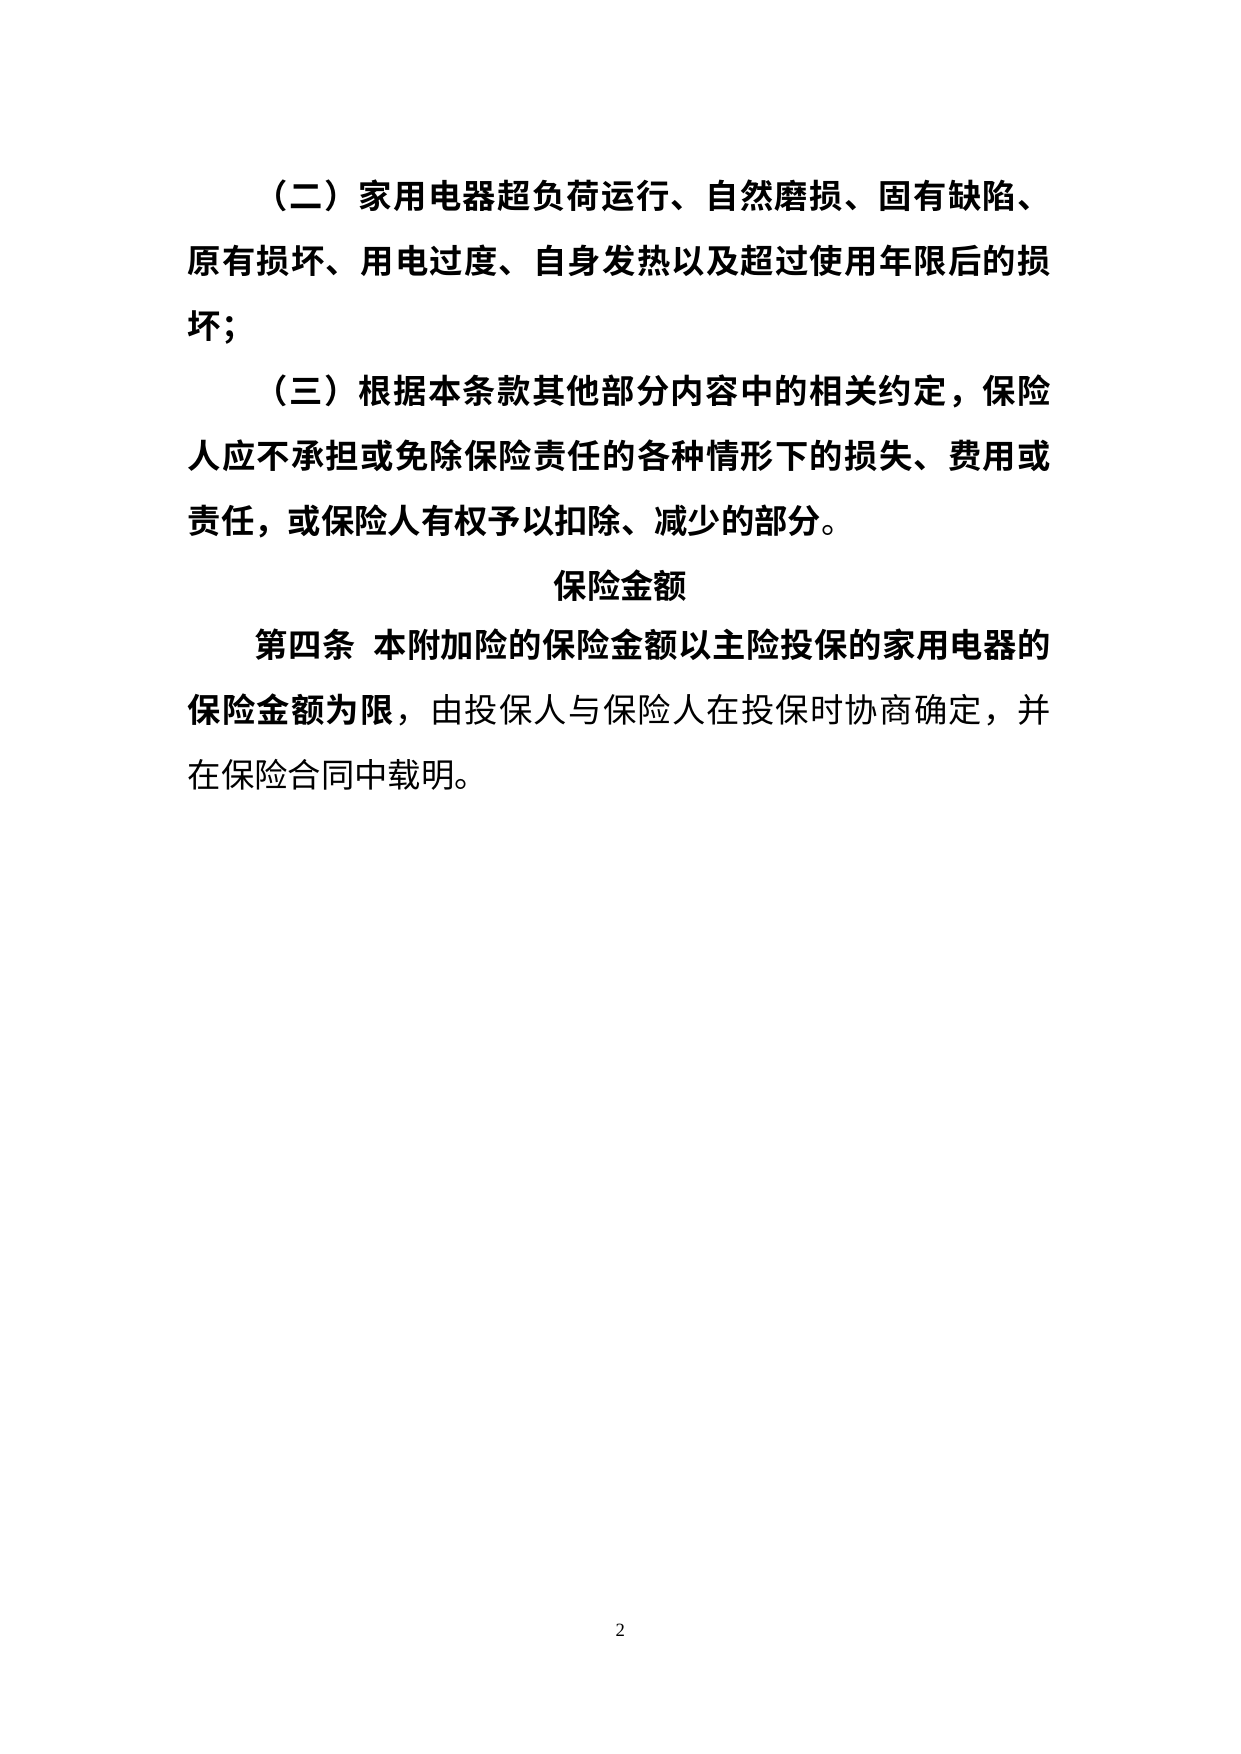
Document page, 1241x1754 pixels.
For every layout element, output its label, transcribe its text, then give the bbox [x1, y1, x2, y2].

text 第四条 本附加险的保险金额以主险投保的家用电器的保险金额为限，由投保人与保险人在投保时协商确定，并在保险合同中载明。 [187, 610, 1053, 805]
text （二）家用电器超负荷运行、自然磨损、固有缺陷、原有损坏、用电过度、自身发热以及超过使用年限后的损坏； [187, 162, 1053, 357]
text 保险金额 [187, 552, 1053, 610]
text （三）根据本条款其他部分内容中的相关约定，保险人应不承担或免除保险责任的各种情形下的损失、费用或责任，或保险人有权予以扣除、减少的部分。 [187, 357, 1053, 552]
